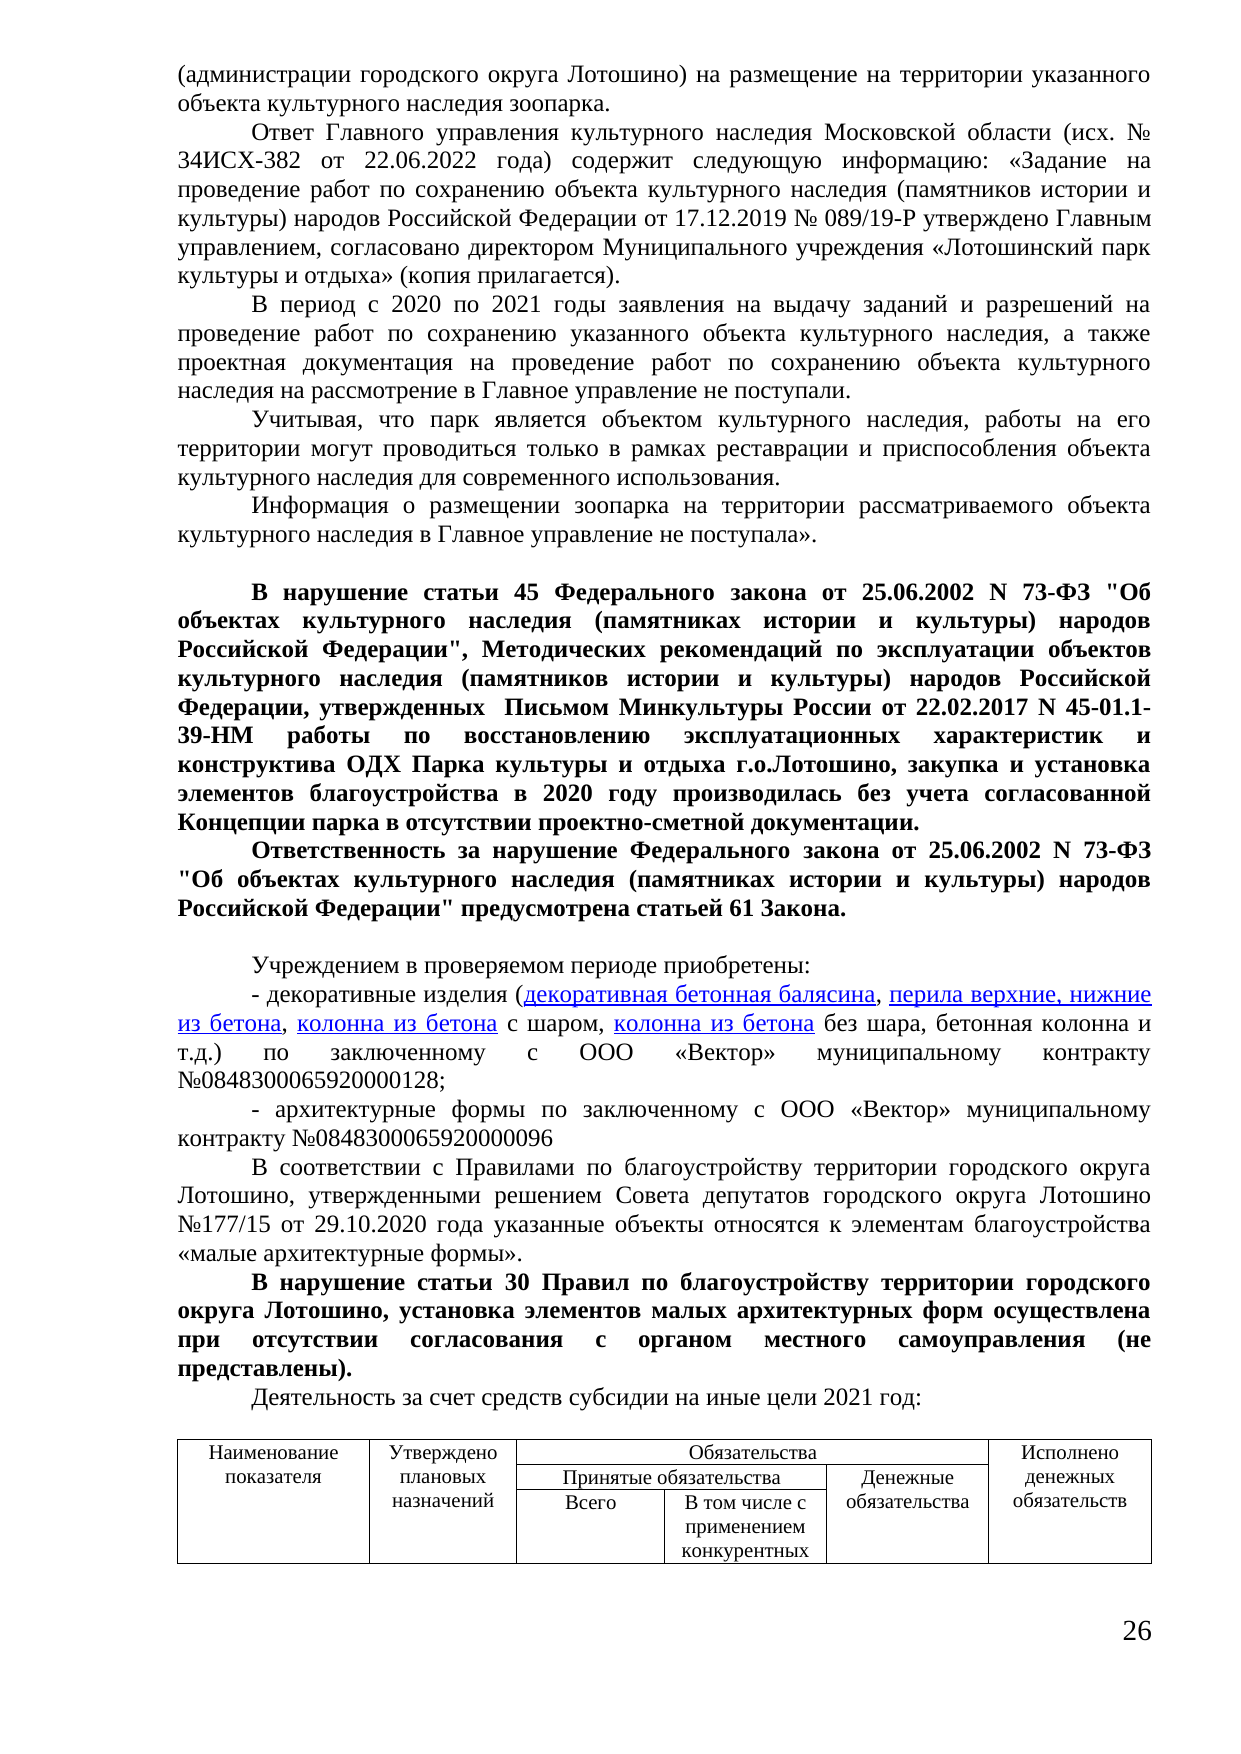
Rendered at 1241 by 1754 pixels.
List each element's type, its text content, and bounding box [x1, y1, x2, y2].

table_header Обязательства [517, 1440, 988, 1464]
table_cell Всего [517, 1490, 664, 1562]
table_header Наименование показателя [178, 1440, 369, 1562]
text В соответствии с Правилами по благоустройству территории городского округа Лотошино, утвержденными решением Совета депутатов городского округа Лотошино №177/15 от 29.10.2020 года указанные объекты относятся к элементам благоустройства «малые архитектурные формы». [177, 1152, 1152, 1267]
text - архитектурные формы по заключенному с ООО «Вектор» муниципальному контракту №0848300065920000096 [177, 1094, 1152, 1152]
text Учреждением в проверяемом периоде приобретены: [177, 950, 1152, 979]
text В нарушение статьи 30 Правил по благоустройству территории городского округа Лотошино, установка элементов малых архитектурных форм осуществлена при отсутствии согласования с органом местного самоуправления (не представлены). [177, 1267, 1152, 1382]
list Деятельность за счет средств субсидии на иные цели 2021 год: [177, 1382, 1152, 1410]
text - декоративные изделия (декоративная бетонная балясина, перила верхние, нижние из бетона, колонна из бетона с шаром, колонна из бетона без шара, бетонная колонна и т.д.) по заключенному с ООО «Вектор» муниципальному контракту №0848300065920000128; [177, 979, 1152, 1094]
text Учитывая, что парк является объектом культурного наследия, работы на его территории могут проводиться только в рамках реставрации и приспособления объекта культурного наследия для современного использования. [177, 404, 1152, 490]
table_cell Денежные обязательства [827, 1465, 988, 1562]
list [177, 59, 1152, 117]
table_cell Принятые обязательства [517, 1465, 826, 1489]
list Ответ Главного управления культурного наследия Московской области (исх. № 34ИСХ-382 от 22.06.2022 года) содержит следующую информацию: «Задание на проведение работ по сохранению объекта культурного наследия (памятников истории и культуры) народов Российской Федерации от 17.12.2019 № 089/19-Р утверждено Главным управлением, согласовано директором Муниципального учреждения «Лотошинский парк культуры и отдыха» (копия прилагается). [177, 117, 1152, 289]
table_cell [665, 1490, 826, 1562]
table_header Утверждено плановых назначений [370, 1440, 516, 1562]
text В период с 2020 по 2021 годы заявления на выдачу заданий и разрешений на проведение работ по сохранению указанного объекта культурного наследия, а также проектная документация на проведение работ по сохранению объекта культурного наследия на рассмотрение в Главное управление не поступали. [177, 289, 1152, 404]
text Информация о размещении зоопарка на территории рассматриваемого объекта культурного наследия в Главное управление не поступала». [177, 490, 1152, 548]
text В нарушение статьи 45 Федерального закона от 25.06.2002 N 73-ФЗ "Об объектах культурного наследия (памятниках истории и культуры) народов Российской Федерации", Методических рекомендаций по эксплуатации объектов культурного наследия (памятников истории и культуры) народов Российской Федерации, утвержденных Письмом Минкультуры России от 22.02.2017 N 45-01.1-39-НМ работы по восстановлению эксплуатационных характеристик и конструктива ОДХ Парка культуры и отдыха г.о.Лотошино, закупка и установка элементов благоустройства в 2020 году производилась без учета согласованной Концепции парка в отсутствии проектно-сметной документации. [177, 577, 1152, 835]
text Ответственность за нарушение Федерального закона от 25.06.2002 N 73-ФЗ "Об объектах культурного наследия (памятниках истории и культуры) народов Российской Федерации" предусмотрена статьей 61 Закона. [177, 835, 1152, 922]
table_header Исполнено денежных обязательств [989, 1440, 1151, 1562]
